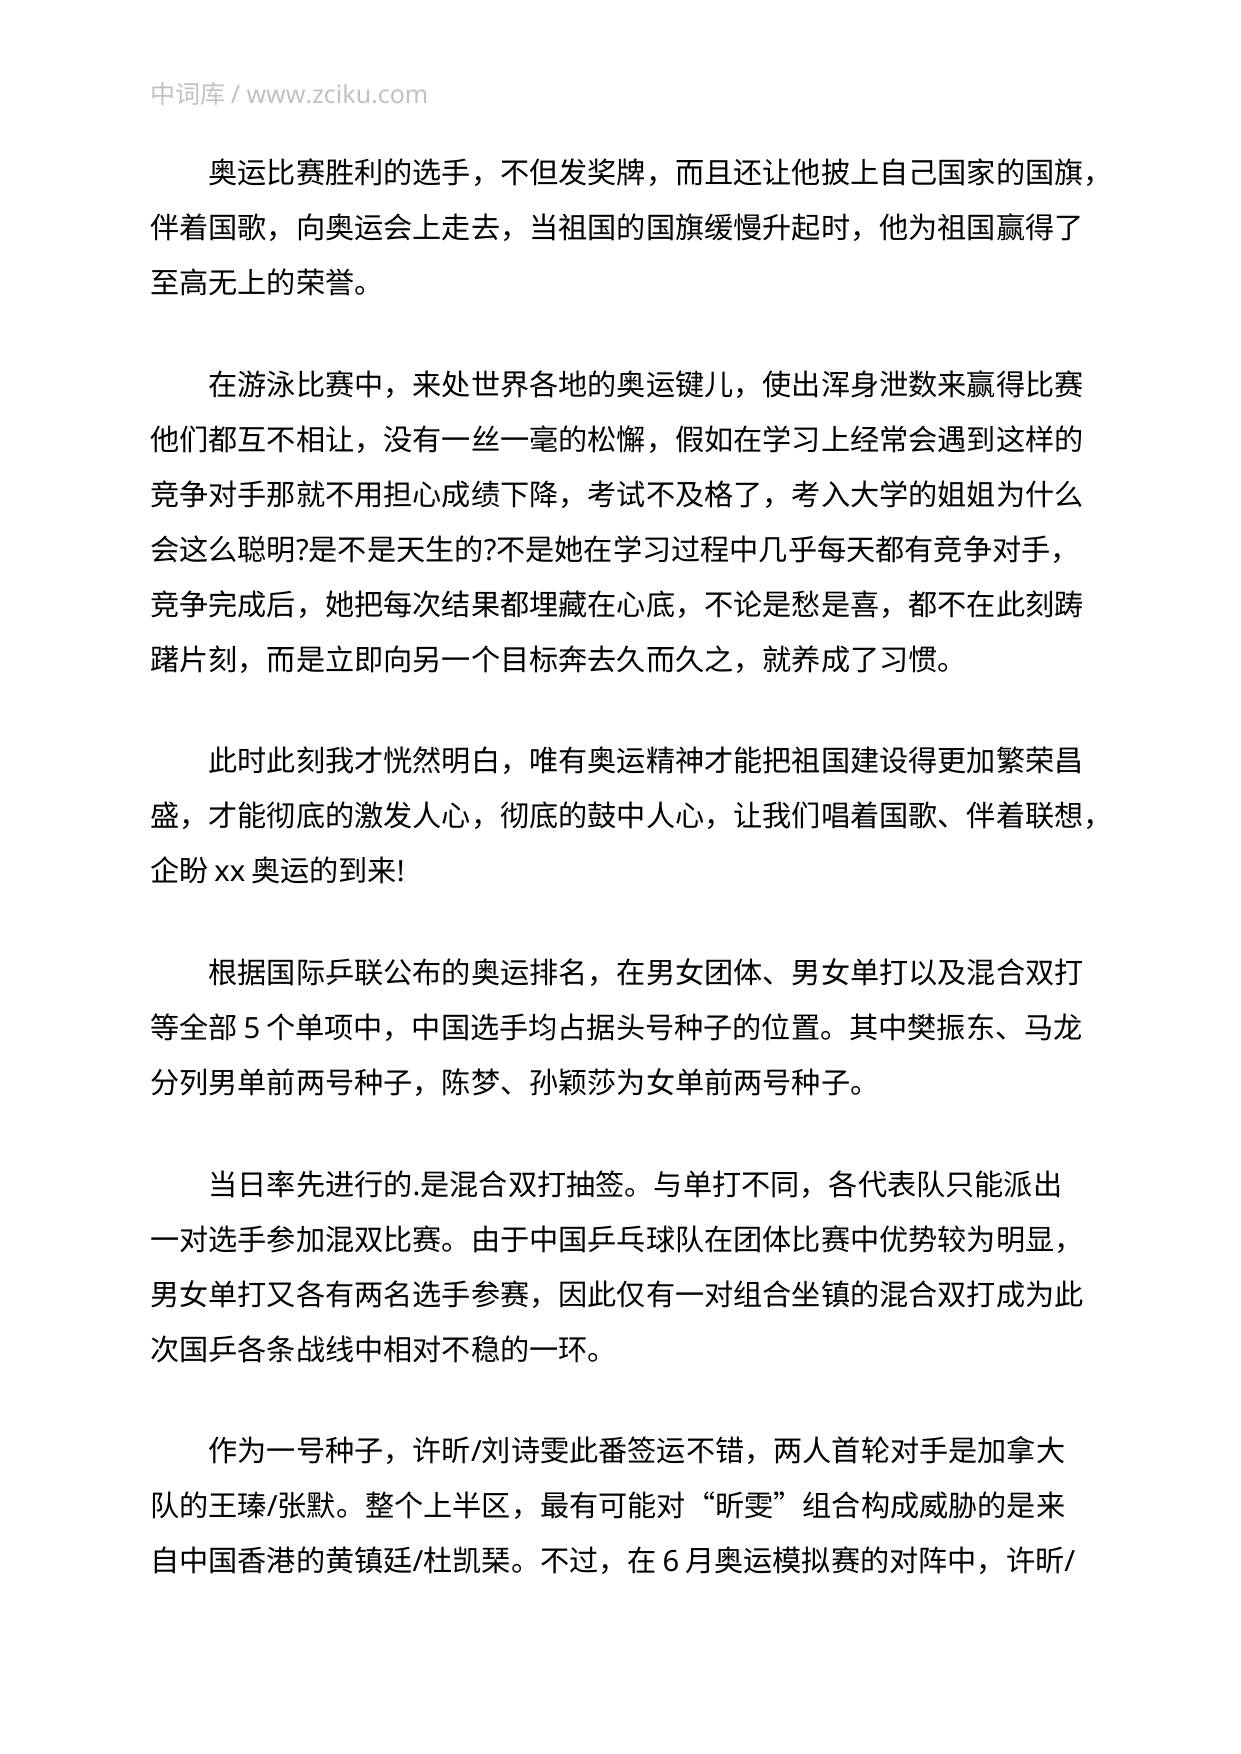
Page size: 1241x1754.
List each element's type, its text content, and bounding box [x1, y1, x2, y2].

text 奥运比赛胜利的选手，不但发奖牌，而且还让他披上自己国家的国旗，伴着国歌，向奥运会上走去，当祖国的国旗缓慢升起时，他为祖国赢得了至高无上的荣誉。 [150, 150, 1090, 302]
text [150, 1428, 1090, 1580]
text 在游泳比赛中，来处世界各地的奥运键儿，使出浑身泄数来赢得比赛他们都互不相让，没有一丝一毫的松懈，假如在学习上经常会遇到这样的竞争对手那就不用担心成绩下降，考试不及格了，考入大学的姐姐为什么会这么聪明?是不是天生的?不是她在学习过程中几乎每天都有竞争对手，竞争完成后，她把每次结果都埋藏在心底，不论是愁是喜，都不在此刻踌躇片刻，而是立即向另一个目标奔去久而久之，就养成了习惯。 [150, 362, 1090, 678]
text 根据国际乒联公布的奥运排名，在男女团体、男女单打以及混合双打等全部5个单项中，中国选手均占据头号种子的位置。其中樊振东、马龙分列男单前两号种子，陈梦、孙颖莎为女单前两号种子。 [150, 950, 1090, 1102]
text 当日率先进行的.是混合双打抽签。与单打不同，各代表队只能派出一对选手参加混双比赛。由于中国乒乓球队在团体比赛中优势较为明显，男女单打又各有两名选手参赛，因此仅有一对组合坐镇的混合双打成为此次国乒各条战线中相对不稳的一环。 [150, 1161, 1090, 1368]
text 此时此刻我才恍然明白，唯有奥运精神才能把祖国建设得更加繁荣昌盛，才能彻底的激发人心，彻底的鼓中人心，让我们唱着国歌、伴着联想，企盼xx奥运的到来! [150, 738, 1090, 890]
